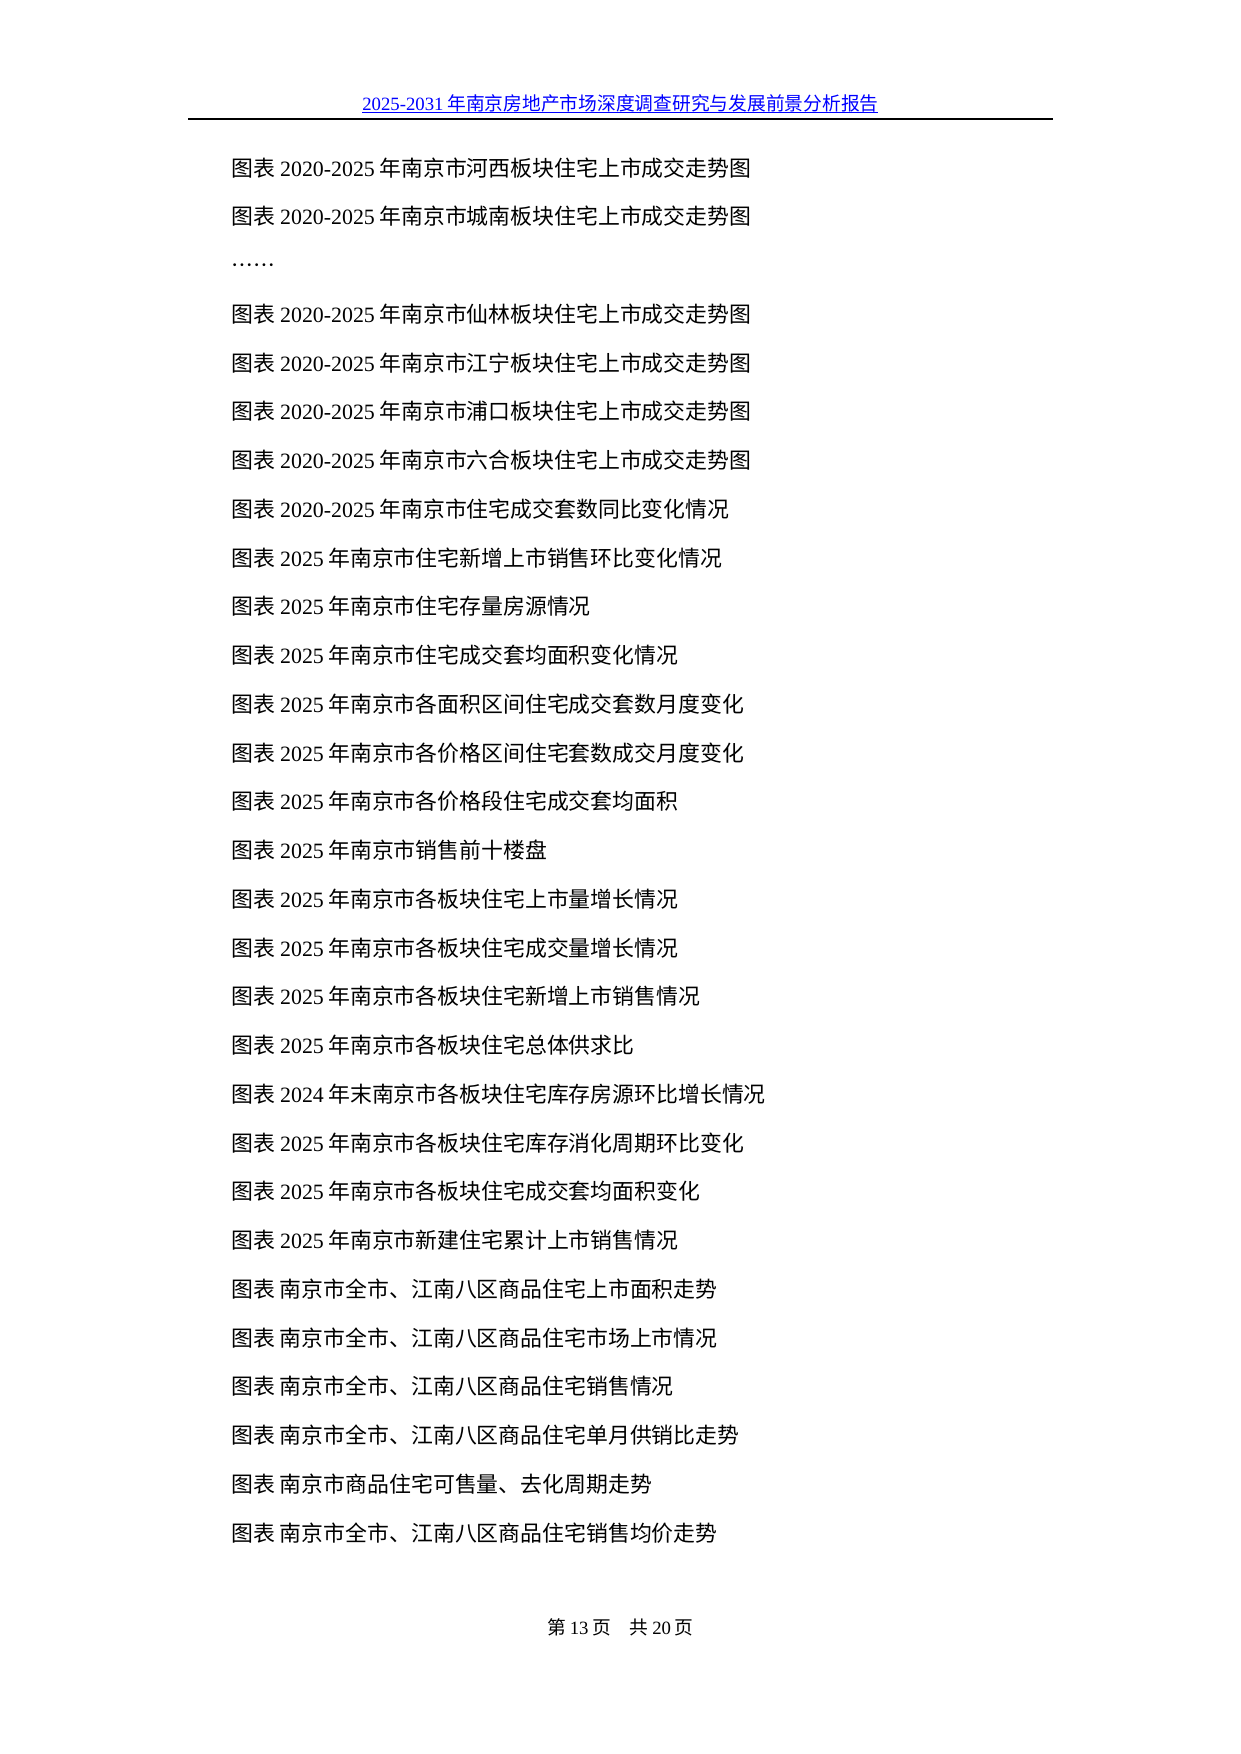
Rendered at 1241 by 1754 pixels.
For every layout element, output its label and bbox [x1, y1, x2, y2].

text [187, 150, 1053, 1548]
